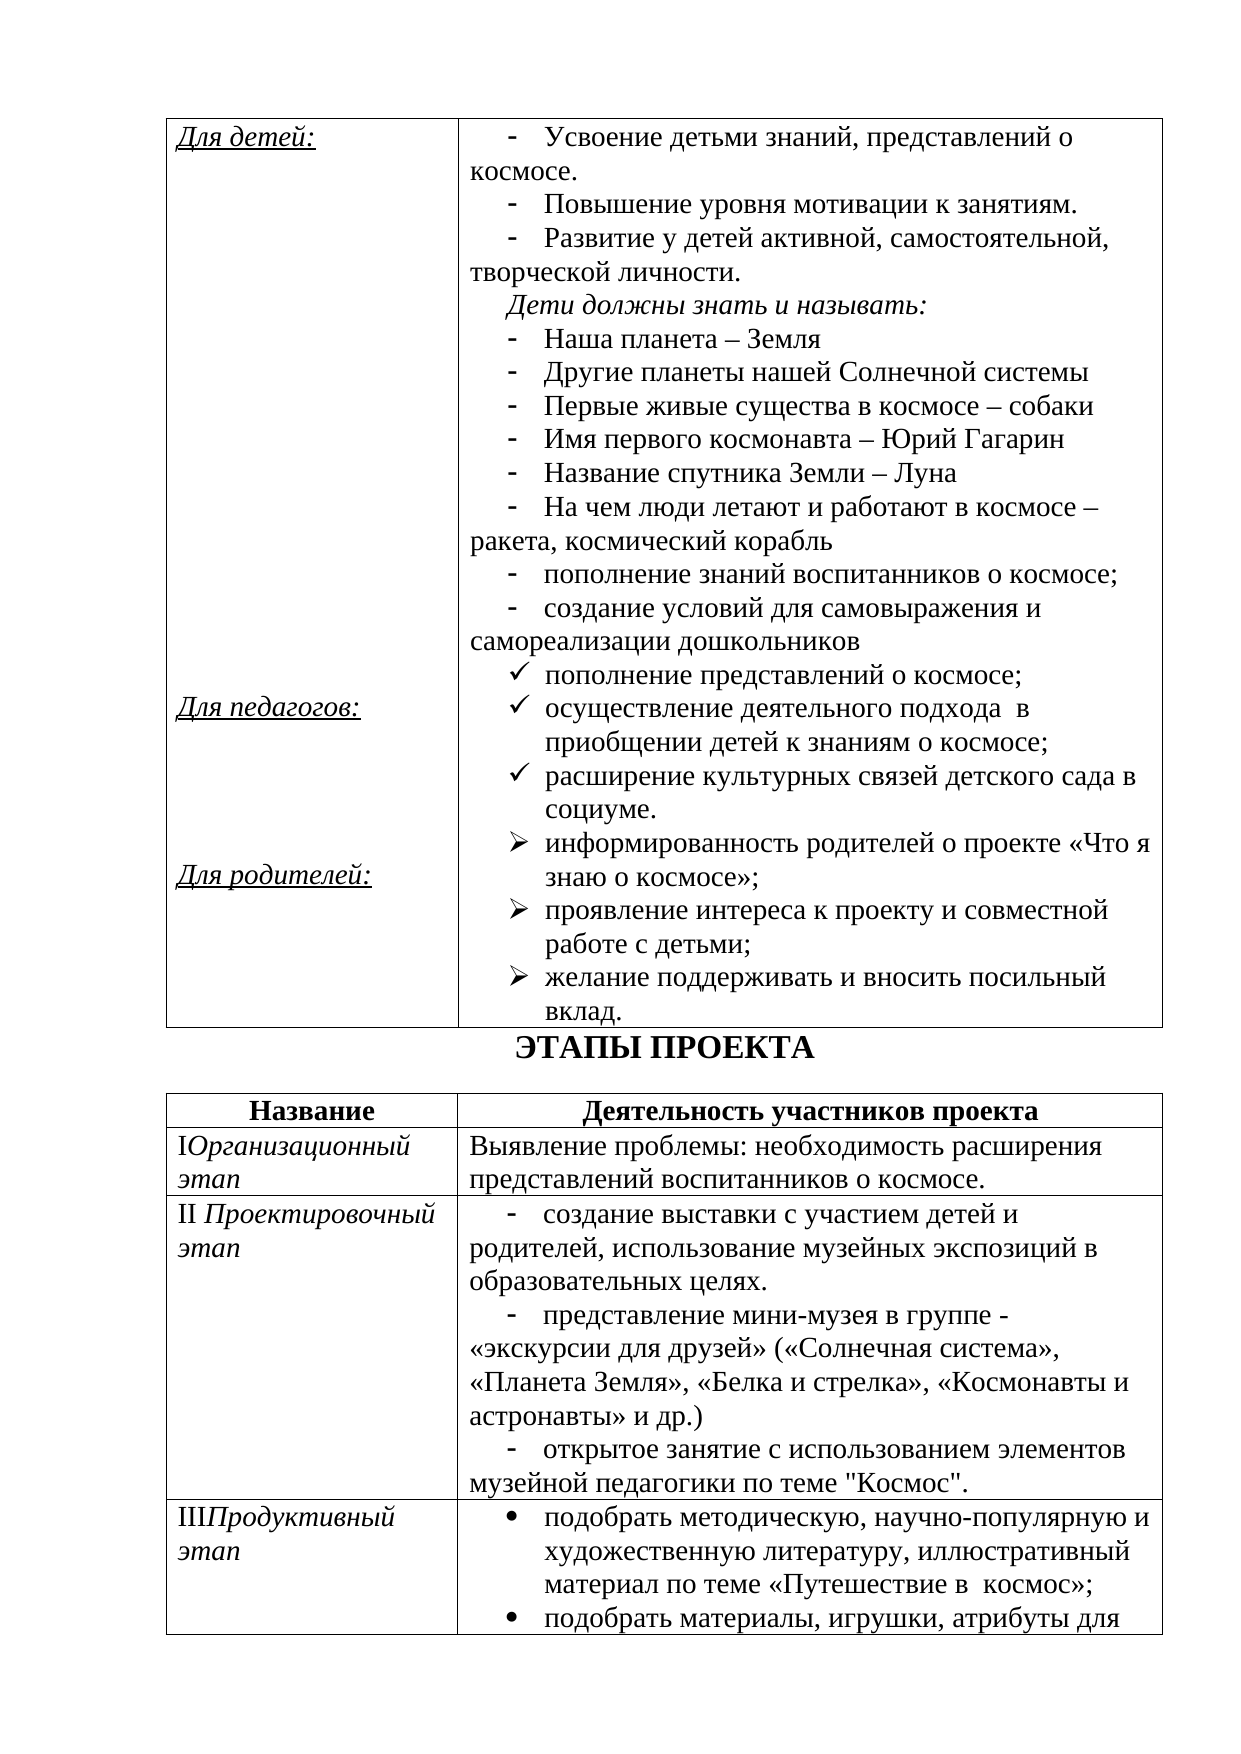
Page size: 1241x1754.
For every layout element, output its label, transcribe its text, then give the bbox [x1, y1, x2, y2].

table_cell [167, 1500, 457, 1634]
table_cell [458, 1500, 1162, 1634]
table_cell II Проектировочный этап [167, 1196, 457, 1498]
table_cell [167, 119, 458, 1027]
table_header Деятельность участников проекта [458, 1094, 1162, 1127]
table_cell IОрганизационный этап [167, 1128, 457, 1195]
text ЭТАПЫ ПРОЕКТА [177, 1028, 1152, 1066]
table_header Название [167, 1094, 457, 1127]
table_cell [459, 119, 1162, 1027]
table_cell Выявление проблемы: необходимость расширения представлений воспитанников о космосе. [458, 1128, 1162, 1195]
table_cell создание выставки с участием детей и родителей, использование музейных экспозиций в образовательных целях. представление мини-музея в группе - «экскурсии для друзей» («Солнечная система», «Планета Земля», «Белка и стрелка», «Космонавты и астронавты» и др.) открытое занятие с использованием элементов музейной педагогики по теме "Космос". [458, 1196, 1162, 1498]
